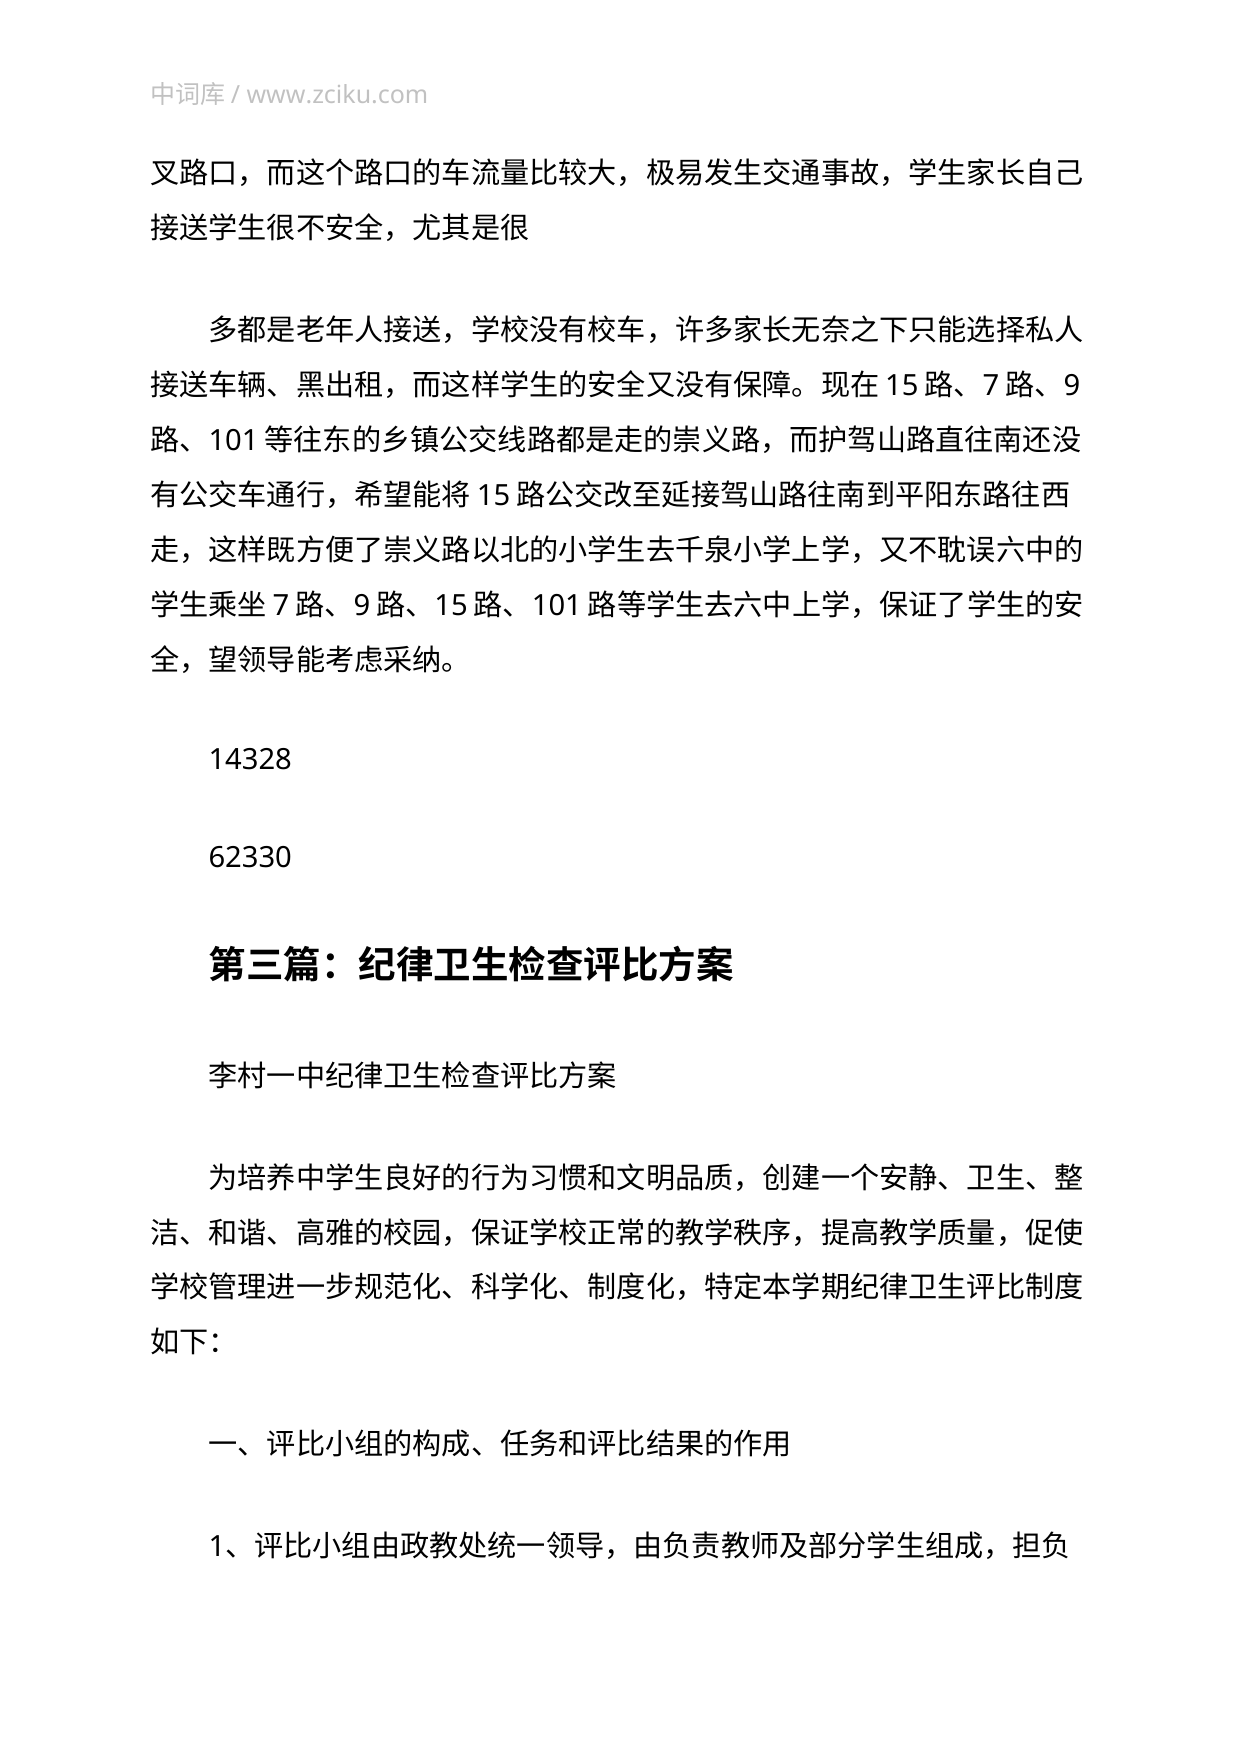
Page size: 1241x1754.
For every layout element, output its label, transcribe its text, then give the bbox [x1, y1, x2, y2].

text 一、评比小组的构成、任务和评比结果的作用 [150, 1421, 1090, 1463]
text 14328 [150, 738, 1090, 778]
text 第三篇：纪律卫生检查评比方案 [150, 935, 1090, 989]
text 为培养中学生良好的行为习惯和文明品质，创建一个安静、卫生、整洁、和谐、高雅的校园，保证学校正常的教学秩序，提高教学质量，促使学校管理进一步规范化、科学化、制度化，特定本学期纪律卫生评比制度如下： [150, 1154, 1090, 1361]
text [150, 150, 1090, 247]
text 多都是老年人接送，学校没有校车，许多家长无奈之下只能选择私人接送车辆、黑出租，而这样学生的安全又没有保障。现在15路、7路、9路、101等往东的乡镇公交线路都是走的崇义路，而护驾山路直往南还没有公交车通行，希望能将15路公交改至延接驾山路往南到平阳东路往西走，这样既方便了崇义路以北的小学生去千泉小学上学，又不耽误六中的学生乘坐7路、9路、15路、101路等学生去六中上学，保证了学生的安全，望领导能考虑采纳。 [150, 307, 1090, 679]
text 李村一中纪律卫生检查评比方案 [150, 1052, 1090, 1095]
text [150, 1522, 1090, 1565]
text 62330 [150, 837, 1090, 876]
